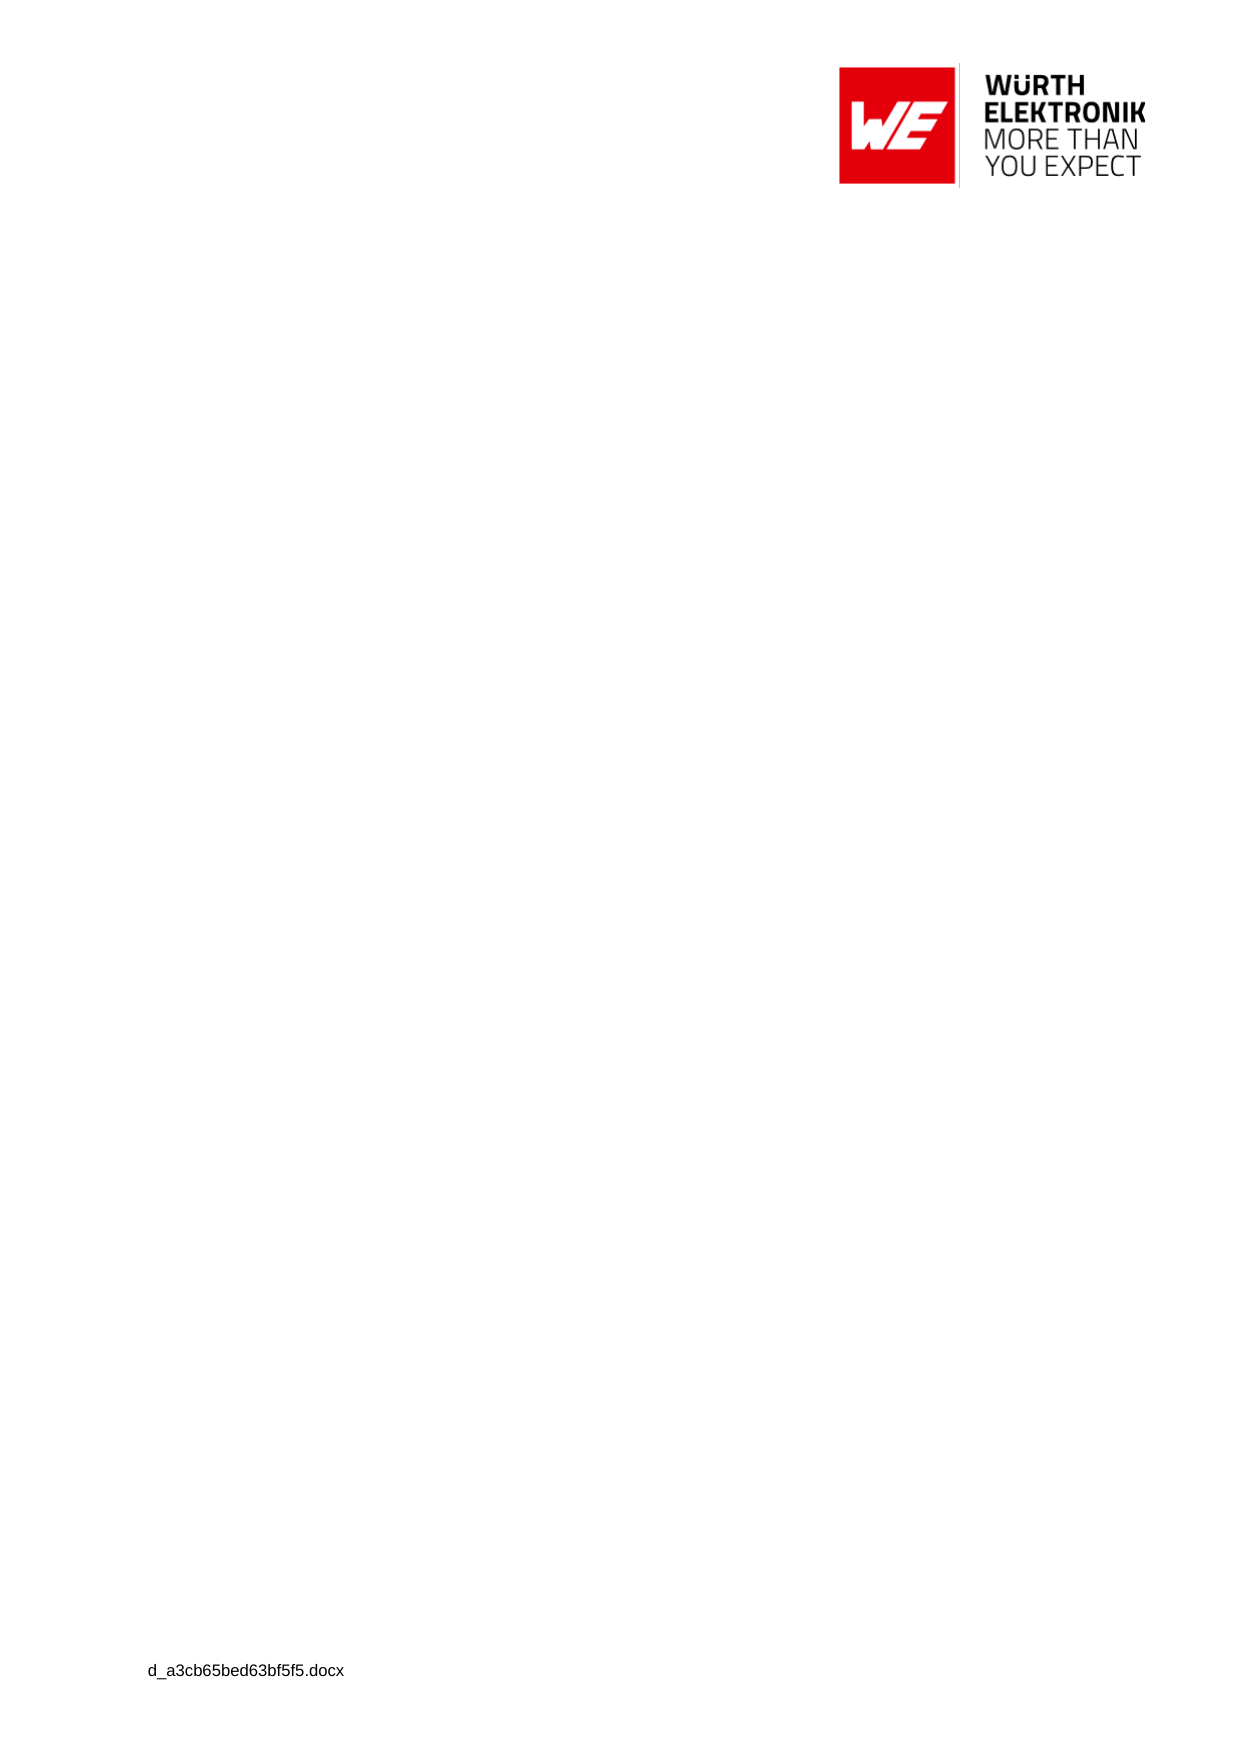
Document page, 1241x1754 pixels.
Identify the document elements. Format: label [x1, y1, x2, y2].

picture [835, 63, 1146, 188]
